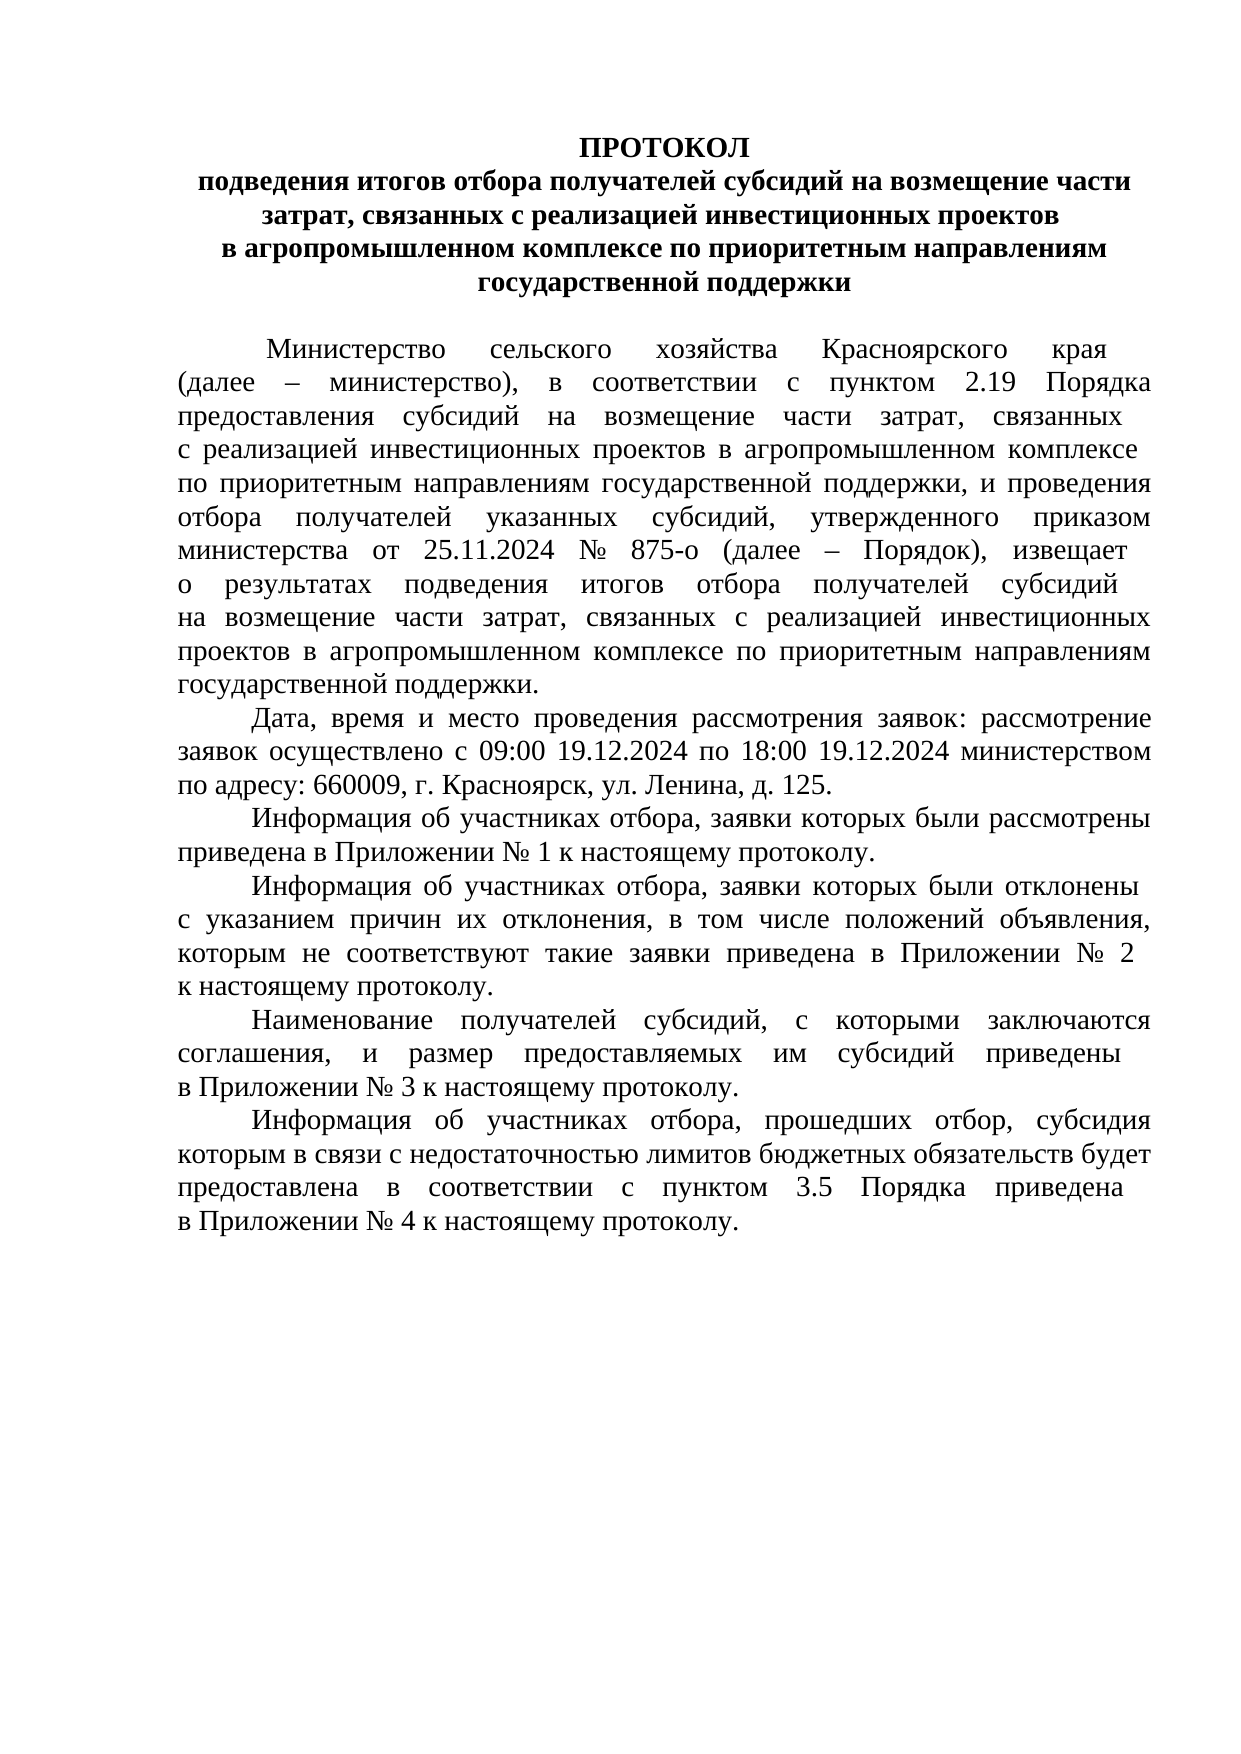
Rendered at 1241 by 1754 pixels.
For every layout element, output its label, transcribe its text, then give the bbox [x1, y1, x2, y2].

text Информация об участниках отбора, заявки которых были рассмотрены приведена в Приложении № 1 к настоящему протоколу. [177, 801, 1152, 868]
text Информация об участниках отбора, прошедших отбор, субсидия которым в связи с недостаточностью лимитов бюджетных обязательств будет предоставлена в соответствии с пунктом 3.5 Порядка приведена в Приложении № 4 к настоящему протоколу. [177, 1102, 1152, 1237]
text Наименование получателей субсидий, с которыми заключаются соглашения, и размер предоставляемых им субсидий приведены в Приложении № 3 к настоящему протоколу. [177, 1002, 1152, 1102]
text Дата, время и место проведения рассмотрения заявок: рассмотрение заявок осуществлено с 09:00 19.12.2024 по 18:00 19.12.2024 министерством по адресу: 660009, г. Красноярск, ул. Ленина, д. 125. [177, 700, 1152, 801]
text Министерство сельского хозяйства Красноярского края (далее – министерство), в соответствии с пунктом 2.19 Порядка предоставления субсидий на возмещение части затрат, связанных с реализацией инвестиционных проектов в агропромышленном комплексе по приоритетным направлениям государственной поддержки, и проведения отбора получателей указанных субсидий, утвержденного приказом министерства от 25.11.2024 № 875-о (далее – Порядок), извещает о результатах подведения итогов отбора получателей субсидий на возмещение части затрат, связанных с реализацией инвестиционных проектов в агропромышленном комплексе по приоритетным направлениям государственной поддержки. [177, 331, 1152, 700]
text Информация об участниках отбора, заявки которых были отклонены с указанием причин их отклонения, в том числе положений объявления, которым не соответствуют такие заявки приведена в Приложении № 2 к настоящему протоколу. [177, 868, 1152, 1002]
text ПРОТОКОЛ подведения итогов отбора получателей субсидий на возмещение части затрат, связанных с реализацией инвестиционных проектов в агропромышленном комплексе по приоритетным направлениям государственной поддержки [177, 130, 1152, 297]
